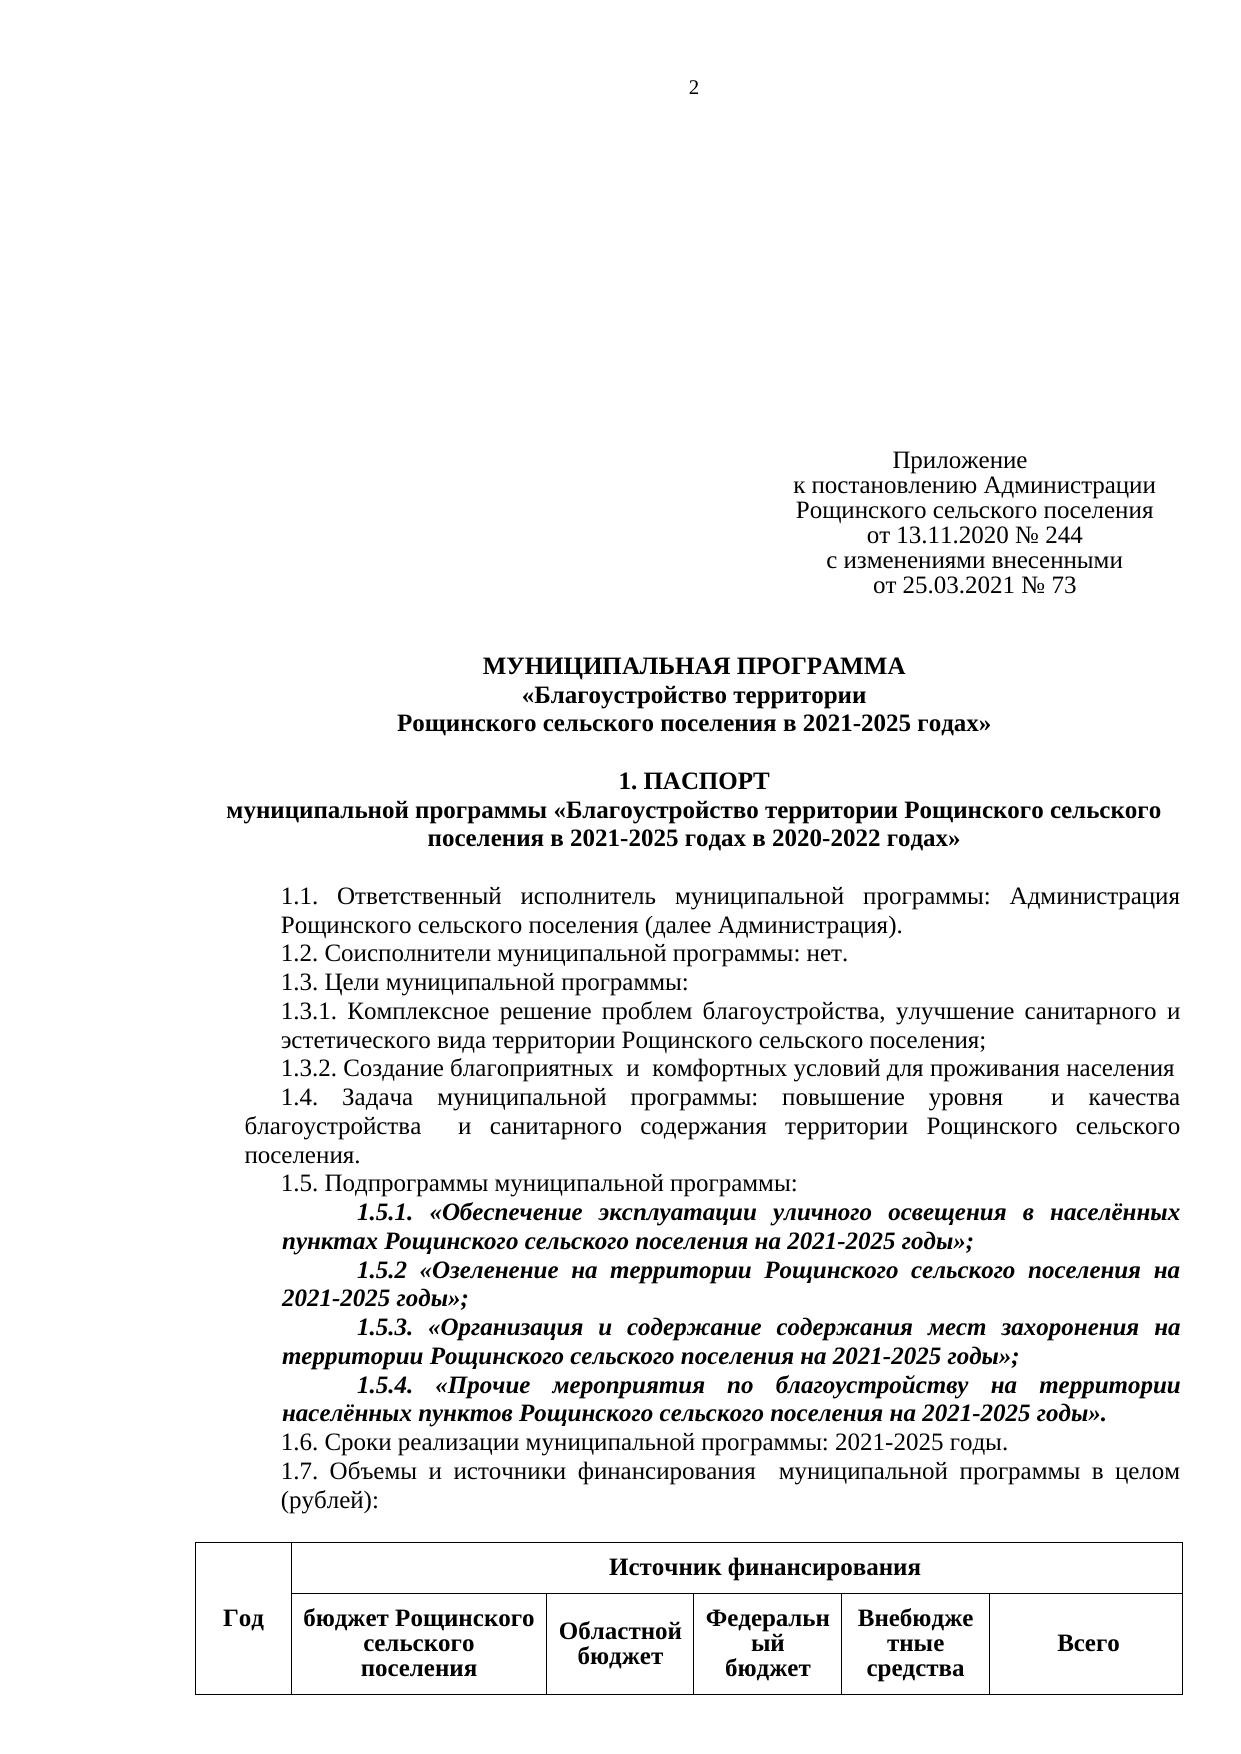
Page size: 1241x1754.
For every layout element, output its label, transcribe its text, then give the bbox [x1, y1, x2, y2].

text 1.3.2. Создание благоприятных и комфортных условий для проживания населения [281, 1053, 1181, 1082]
text Рощинского сельского поселения в 2021-2025 годах» [207, 708, 1181, 737]
text 1.3.1. Комплексное решение проблем благоустройства, улучшение санитарного и эстетического вида территории Рощинского сельского поселения; [281, 996, 1181, 1053]
text Рощинского сельского поселения [768, 498, 1181, 523]
text 1.5.3. «Организация и содержание содержания мест захоронения на территории Рощинского сельского поселения на 2021-2025 годы»; [282, 1312, 1181, 1370]
table_header Год [196, 1543, 291, 1694]
text 1.3. Цели муниципальной программы: [281, 967, 1181, 996]
text 1.6. Сроки реализации муниципальной программы: 2021-2025 годы. [244, 1427, 1181, 1456]
text 1.5.4. «Прочие мероприятия по благоустройству на территории населённых пунктов Рощинского сельского поселения на 2021-2025 годы». [282, 1370, 1181, 1427]
text 1.1. Ответственный исполнитель муниципальной программы: Администрация Рощинского сельского поселения (далее Администрация). [281, 881, 1181, 938]
text от 25.03.2021 № 73 [768, 573, 1181, 598]
table_cell Внебюджетные средства [842, 1594, 989, 1694]
text с изменениями внесенными [768, 548, 1181, 573]
table_cell Областной бюджет [547, 1594, 693, 1694]
table_header Источник финансирования [292, 1543, 1182, 1593]
text 1.5.2 «Озеленение на территории Рощинского сельского поселения на 2021-2025 годы»; [282, 1255, 1181, 1312]
text Приложение [738, 448, 1181, 473]
text к постановлению Администрации [768, 473, 1181, 498]
text 1.5. Подпрограммы муниципальной программы: [281, 1168, 1181, 1197]
text от 13.11.2020 № 244 [768, 523, 1181, 548]
table_cell Всего [990, 1594, 1182, 1694]
table_cell бюджет Рощинского сельского поселения [292, 1594, 546, 1694]
text 1.7. Объемы и источники финансирования муниципальной программы в целом (рублей): [281, 1456, 1181, 1513]
text МУНИЦИПАЛЬНАЯ ПРОГРАММА [207, 651, 1181, 680]
text «Благоустройство территории [207, 680, 1181, 708]
table_cell Федеральный бюджет [694, 1594, 841, 1694]
text 1.4. Задача муниципальной программы: повышение уровня и качества благоустройства и санитарного содержания территории Рощинского сельского поселения. [244, 1082, 1181, 1168]
text муниципальной программы «Благоустройство территории Рощинского сельского поселения в 2021-2025 годах в 2020-2022 годах» [207, 795, 1181, 852]
text 1. ПАСПОРТ [207, 766, 1181, 795]
text 1.5.1. «Обеспечение эксплуатации уличного освещения в населённых пунктах Рощинского сельского поселения на 2021-2025 годы»; [282, 1197, 1181, 1255]
text 1.2. Соисполнители муниципальной программы: нет. [281, 938, 1181, 967]
